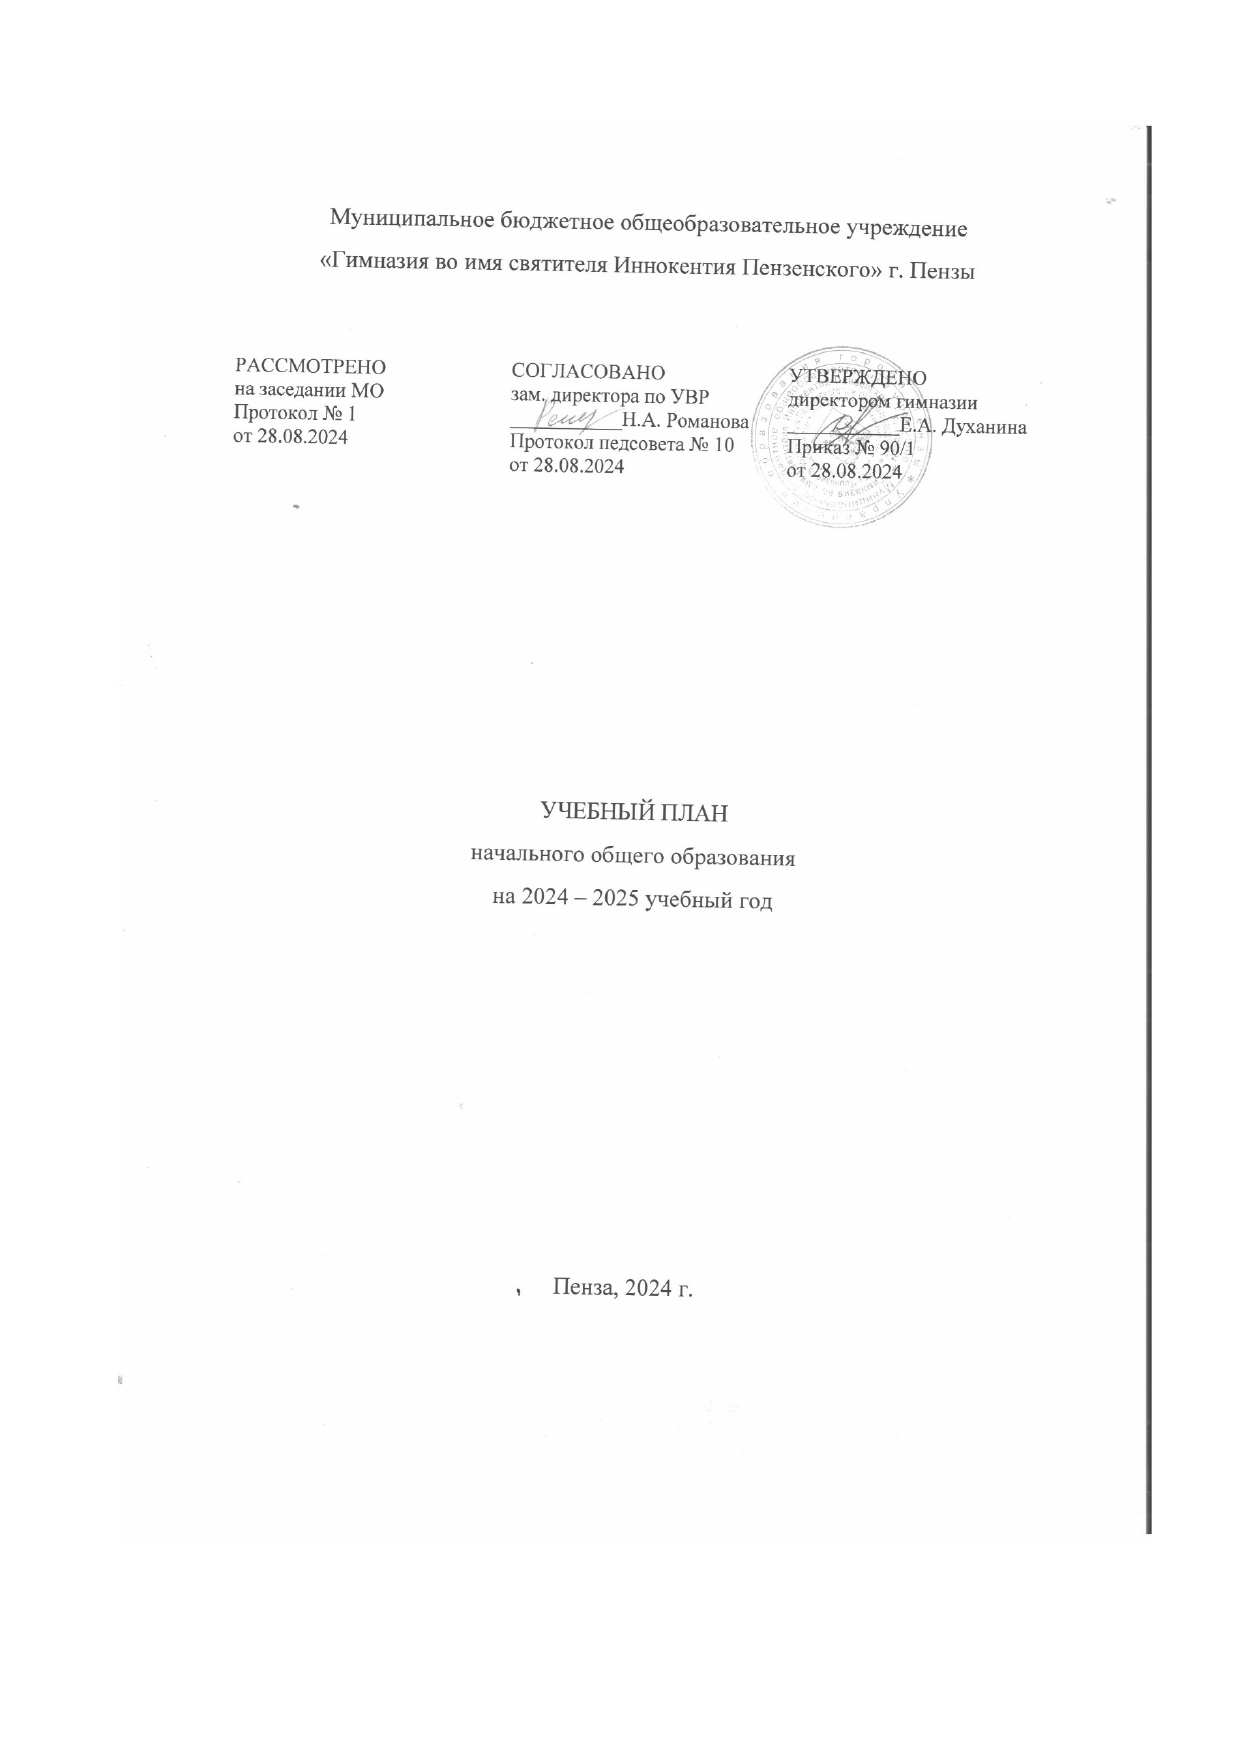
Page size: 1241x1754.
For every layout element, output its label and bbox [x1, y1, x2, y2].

picture [118, 118, 1152, 1541]
